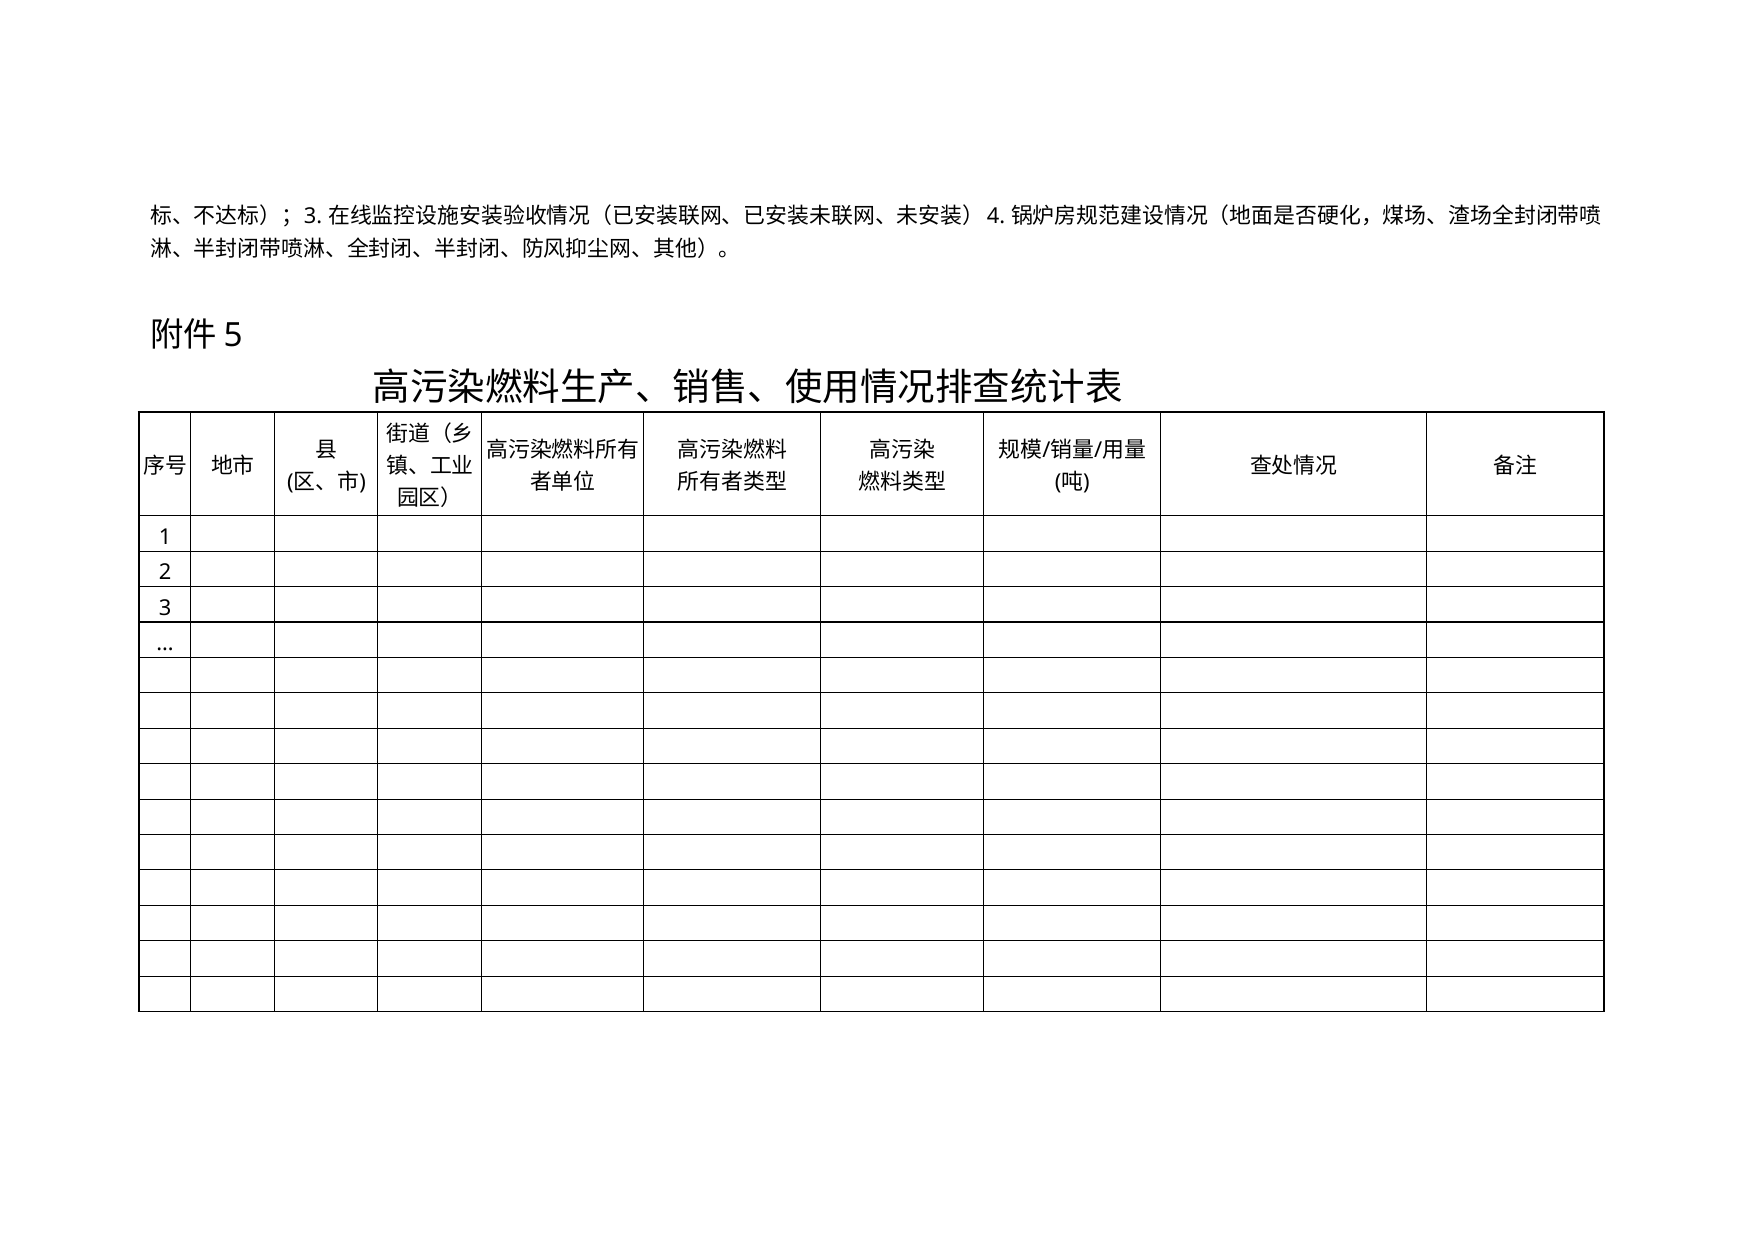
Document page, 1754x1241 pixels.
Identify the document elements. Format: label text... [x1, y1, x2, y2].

table_cell [275, 623, 377, 657]
table_cell [644, 835, 820, 869]
table_cell [378, 729, 481, 763]
table_cell [644, 552, 820, 586]
table_cell [275, 516, 377, 551]
table_cell [821, 693, 983, 728]
table_cell [644, 977, 820, 1011]
table_cell [1161, 941, 1426, 976]
table_cell [1161, 906, 1426, 940]
table_cell [644, 658, 820, 692]
table_cell [140, 693, 190, 728]
text 附件5 [150, 308, 1604, 356]
table_cell [482, 623, 643, 657]
table_cell [821, 729, 983, 763]
table_cell [1161, 729, 1426, 763]
table_cell [644, 941, 820, 976]
table_cell [984, 764, 1160, 798]
table_cell [378, 623, 481, 657]
table_cell [140, 729, 190, 763]
table_header 县 (区、市) [275, 413, 377, 515]
table_cell [378, 658, 481, 692]
table_cell [275, 941, 377, 976]
table_cell [482, 870, 643, 905]
table_cell [482, 516, 643, 551]
table_cell [191, 835, 274, 869]
table_cell [191, 552, 274, 586]
table_cell [984, 729, 1160, 763]
table_cell [1427, 977, 1603, 1011]
table_cell [1161, 870, 1426, 905]
table_header 高污染 燃料类型 [821, 413, 983, 515]
table_cell [984, 552, 1160, 586]
table_cell [275, 552, 377, 586]
table_cell [275, 906, 377, 940]
table_cell [821, 658, 983, 692]
table_cell [191, 764, 274, 798]
table_cell [140, 977, 190, 1011]
table_cell [1427, 516, 1603, 551]
table_cell [378, 693, 481, 728]
table_cell [191, 906, 274, 940]
table_cell [140, 800, 190, 834]
table_cell [275, 658, 377, 692]
table_header 查处情况 [1161, 413, 1426, 515]
table_cell [644, 870, 820, 905]
table_cell [378, 835, 481, 869]
table_cell [1427, 693, 1603, 728]
table_cell [275, 729, 377, 763]
table_cell [275, 693, 377, 728]
table_cell [644, 587, 820, 621]
table_cell [1427, 764, 1603, 798]
table_cell [1161, 623, 1426, 657]
table_cell [275, 870, 377, 905]
table_cell [140, 870, 190, 905]
table_cell [482, 658, 643, 692]
table_cell [378, 941, 481, 976]
text 高污染燃料生产、销售、使用情况排查统计表 [150, 356, 1604, 411]
table_cell … [140, 623, 190, 657]
table_cell [821, 906, 983, 940]
table_cell [644, 623, 820, 657]
table_cell [482, 552, 643, 586]
table_cell [984, 835, 1160, 869]
table_cell [821, 587, 983, 621]
table_cell [191, 623, 274, 657]
table_cell 3 [140, 587, 190, 621]
table_cell [821, 800, 983, 834]
table_cell [378, 800, 481, 834]
table_cell [644, 516, 820, 551]
table_cell [482, 906, 643, 940]
table_cell [275, 977, 377, 1011]
table_header 地市 [191, 413, 274, 515]
table_cell [482, 941, 643, 976]
table_cell [821, 977, 983, 1011]
table_cell [984, 870, 1160, 905]
table_cell [140, 941, 190, 976]
table_cell [1427, 623, 1603, 657]
table_cell [140, 906, 190, 940]
table_cell [1161, 977, 1426, 1011]
table_cell [644, 906, 820, 940]
table_cell [275, 764, 377, 798]
table_cell [482, 800, 643, 834]
table_cell [191, 658, 274, 692]
table_header 序号 [140, 413, 190, 515]
table_cell [378, 516, 481, 551]
table_cell [378, 870, 481, 905]
table_cell [644, 764, 820, 798]
table_cell [821, 941, 983, 976]
table_cell [1427, 941, 1603, 976]
table_cell [482, 729, 643, 763]
table_cell [984, 623, 1160, 657]
table_cell [821, 516, 983, 551]
table_cell [1427, 658, 1603, 692]
table_cell [482, 835, 643, 869]
table_cell [984, 800, 1160, 834]
table_cell [821, 623, 983, 657]
table_cell [140, 835, 190, 869]
table_cell [482, 693, 643, 728]
table_cell [984, 906, 1160, 940]
table_cell 2 [140, 552, 190, 586]
table_cell [140, 658, 190, 692]
table_cell [984, 941, 1160, 976]
table_cell [140, 764, 190, 798]
table_cell [191, 516, 274, 551]
table_cell [1161, 800, 1426, 834]
table_cell [1427, 552, 1603, 586]
table_cell [1427, 835, 1603, 869]
table_cell [984, 977, 1160, 1011]
table_cell [275, 800, 377, 834]
table_cell 1 [140, 516, 190, 551]
table_cell [984, 693, 1160, 728]
table_cell [984, 516, 1160, 551]
table_cell [984, 658, 1160, 692]
table_cell [191, 587, 274, 621]
table_cell [1161, 693, 1426, 728]
table_header 高污染燃料 所有者类型 [644, 413, 820, 515]
table_cell [191, 870, 274, 905]
table_cell [378, 977, 481, 1011]
table_cell [1427, 906, 1603, 940]
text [150, 198, 1604, 263]
table_cell [644, 729, 820, 763]
table_cell [821, 835, 983, 869]
table_cell [821, 764, 983, 798]
table_cell [275, 587, 377, 621]
table_cell [1161, 587, 1426, 621]
table_cell [1427, 870, 1603, 905]
table_cell [378, 764, 481, 798]
table_cell [1427, 587, 1603, 621]
table_cell [378, 906, 481, 940]
table_header 高污染燃料所有者单位 [482, 413, 643, 515]
table_cell [821, 870, 983, 905]
table_cell [1161, 516, 1426, 551]
table_cell [191, 729, 274, 763]
table_cell [482, 764, 643, 798]
table_header 规模/销量/用量(吨) [984, 413, 1160, 515]
table_cell [1161, 658, 1426, 692]
table_cell [191, 693, 274, 728]
table_cell [275, 835, 377, 869]
table_cell [1161, 835, 1426, 869]
table_cell [482, 587, 643, 621]
table_header 备注 [1427, 413, 1603, 515]
table_cell [191, 941, 274, 976]
table_cell [482, 977, 643, 1011]
table_cell [378, 552, 481, 586]
table_cell [984, 587, 1160, 621]
table_cell [378, 587, 481, 621]
table_header 街道（乡镇、工业园区） [378, 413, 481, 515]
table_cell [1161, 552, 1426, 586]
table_cell [191, 800, 274, 834]
table_cell [644, 800, 820, 834]
table_cell [1427, 800, 1603, 834]
table_cell [821, 552, 983, 586]
table_cell [1161, 764, 1426, 798]
table_cell [191, 977, 274, 1011]
table_cell [1427, 729, 1603, 763]
table_cell [644, 693, 820, 728]
